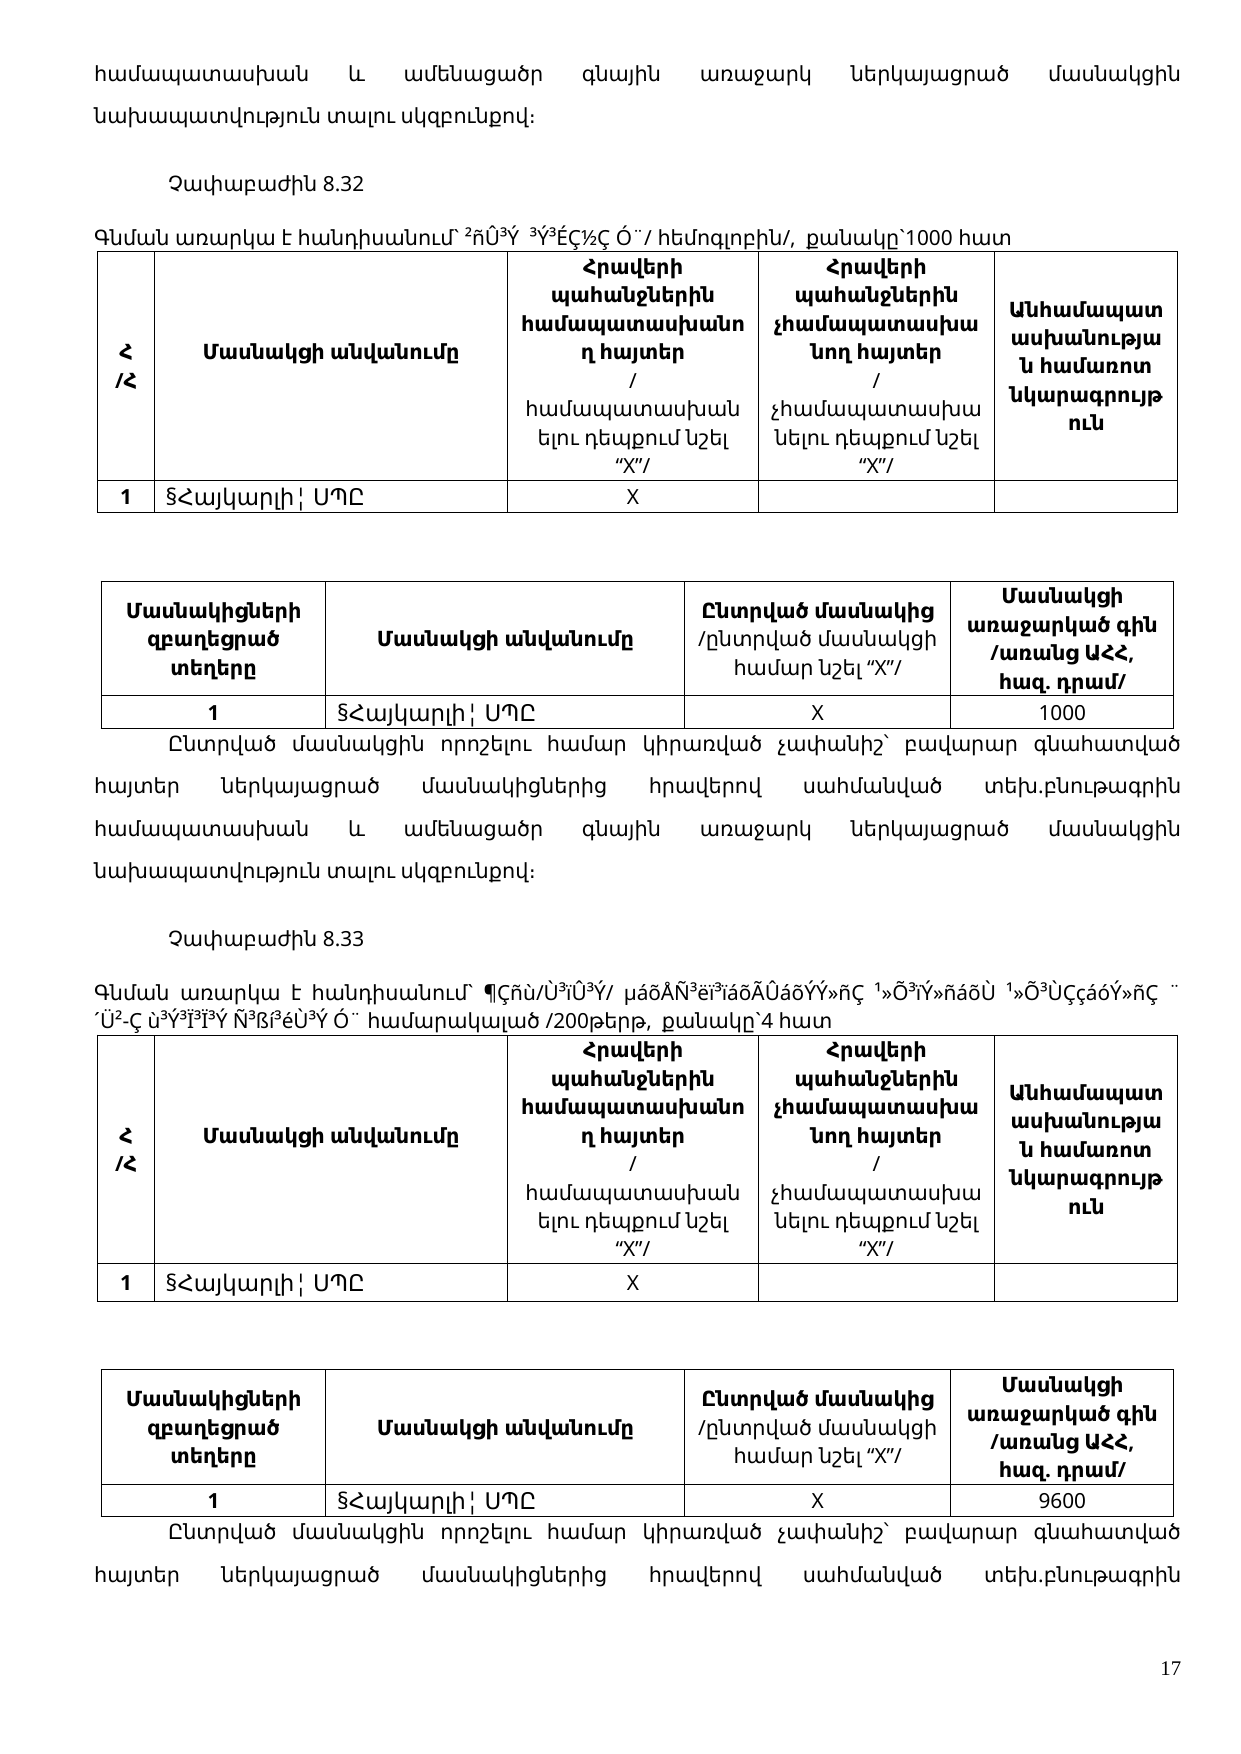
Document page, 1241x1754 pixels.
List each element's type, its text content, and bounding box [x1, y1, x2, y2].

text Չափաբաժին 8.32 [94, 169, 1181, 198]
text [94, 59, 1181, 130]
table_cell 1 [102, 1485, 325, 1516]
table_header Անհամապատասխանության համառոտ նկարագրույթուն [995, 252, 1177, 480]
table_cell 1 [98, 1264, 154, 1301]
text Չափաբաժին 8.33 [94, 924, 1181, 953]
table_cell §Հայկարլի¦ ՍՊԸ [155, 481, 507, 512]
table_header Հ/Հ [98, 252, 154, 480]
table_header Հրավերի պահանջներին չհամապատասխանող հայտեր /չհամապատասխանելու դեպքում նշել “X”/ [759, 252, 994, 480]
table_cell §Հայկարլի¦ ՍՊԸ [326, 696, 684, 728]
table_header Ընտրված մասնակից /ընտրված մասնակցի համար նշել “X”/ [685, 1370, 950, 1484]
table_cell 9600 [951, 1485, 1173, 1516]
table_header Մասնակցի անվանումը [155, 252, 507, 480]
table_header Հ/Հ [98, 1036, 154, 1263]
table_cell [759, 481, 994, 512]
table_cell X [685, 696, 950, 728]
table_cell [759, 1264, 994, 1301]
table_cell 1 [98, 481, 154, 512]
text Գնման առարկա է հանդիսանում` ²ñÛ³Ý ³Ý³ÉÇ½Ç Ó¨/ հեմոգլոբին/, քանակը`1000 հատ [94, 223, 1181, 251]
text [94, 1517, 1181, 1588]
table_header Մասնակցի առաջարկած գին /առանց ԱՀՀ, հազ. դրամ/ [951, 1370, 1173, 1484]
table_header Անհամապատասխանության համառոտ նկարագրույթուն [995, 1036, 1177, 1263]
table_header Մասնակցի անվանումը [155, 1036, 507, 1263]
table_cell X [685, 1485, 950, 1516]
table_cell 1000 [951, 696, 1173, 728]
table_cell X [508, 481, 758, 512]
table_header Մասնակցի առաջարկած գին /առանց ԱՀՀ, հազ. դրամ/ [951, 582, 1173, 695]
table_header Մասնակիցների զբաղեցրած տեղերը [102, 582, 325, 695]
table_cell §Հայկարլի¦ ՍՊԸ [155, 1264, 507, 1301]
table_header Հրավերի պահանջներին համապատասխանող հայտեր /համապատասխանելու դեպքում նշել “X”/ [508, 1036, 758, 1263]
text Գնման առարկա է հանդիսանում` ¶Çñù/Ù³ïÛ³Ý/ µáõÅÑ³ëï³ïáõÃÛáõÝÝ»ñÇ ¹»Õ³ïÝ»ñáõÙ ¹»Õ³ÙÇçáóÝ»ñÇ ¨ ´Ü²-Ç ù³Ý³Ï³Ï³Ý Ñ³ßí³éÙ³Ý Ó¨ համարակալած /200թերթ, քանակը`4 հատ [94, 978, 1181, 1034]
table_header Հրավերի պահանջներին չհամապատասխանող հայտեր /չհամապատասխանելու դեպքում նշել “X”/ [759, 1036, 994, 1263]
table_cell [995, 481, 1177, 512]
table_header Հրավերի պահանջներին համապատասխանող հայտեր /համապատասխանելու դեպքում նշել “X”/ [508, 252, 758, 480]
table_cell X [508, 1264, 758, 1301]
table_cell [995, 1264, 1177, 1301]
table_header Մասնակիցների զբաղեցրած տեղերը [102, 1370, 325, 1484]
table_cell 1 [102, 696, 325, 728]
table_cell §Հայկարլի¦ ՍՊԸ [326, 1485, 684, 1516]
table_header Մասնակցի անվանումը [326, 1370, 684, 1484]
table_header Մասնակցի անվանումը [326, 582, 684, 695]
table_header Ընտրված մասնակից /ընտրված մասնակցի համար նշել “X”/ [685, 582, 950, 695]
